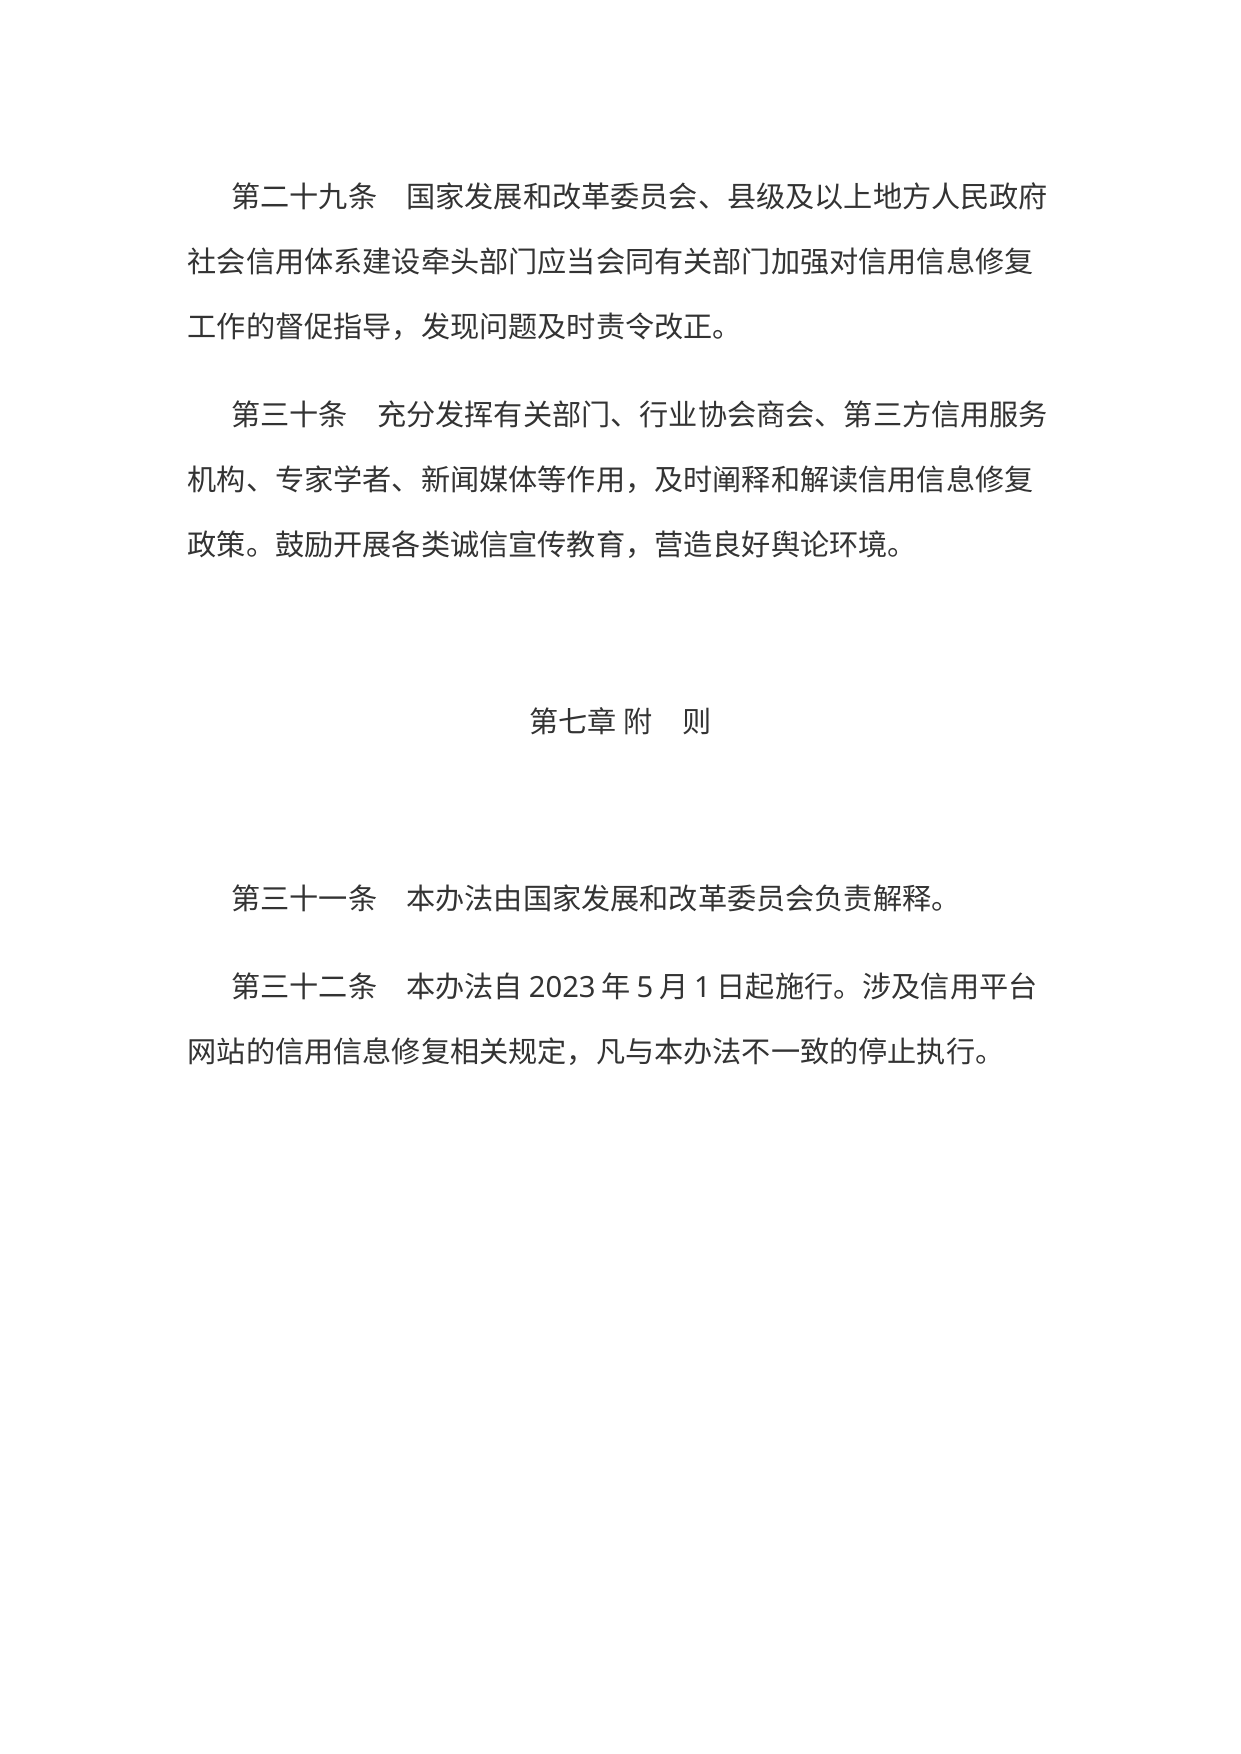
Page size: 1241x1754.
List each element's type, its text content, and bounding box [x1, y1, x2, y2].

text 第七章 附 则 [187, 687, 1053, 752]
text 第二十九条 国家发展和改革委员会、县级及以上地方人民政府社会信用体系建设牵头部门应当会同有关部门加强对信用信息修复工作的督促指导，发现问题及时责令改正。 [187, 162, 1053, 357]
text 第三十二条 本办法自2023年5月1日起施行。涉及信用平台网站的信用信息修复相关规定，凡与本办法不一致的停止执行。 [187, 953, 1053, 1083]
text 第三十一条 本办法由国家发展和改革委员会负责解释。 [187, 864, 1053, 929]
text 第三十条 充分发挥有关部门、行业协会商会、第三方信用服务机构、专家学者、新闻媒体等作用，及时阐释和解读信用信息修复政策。鼓励开展各类诚信宣传教育，营造良好舆论环境。 [187, 380, 1053, 575]
